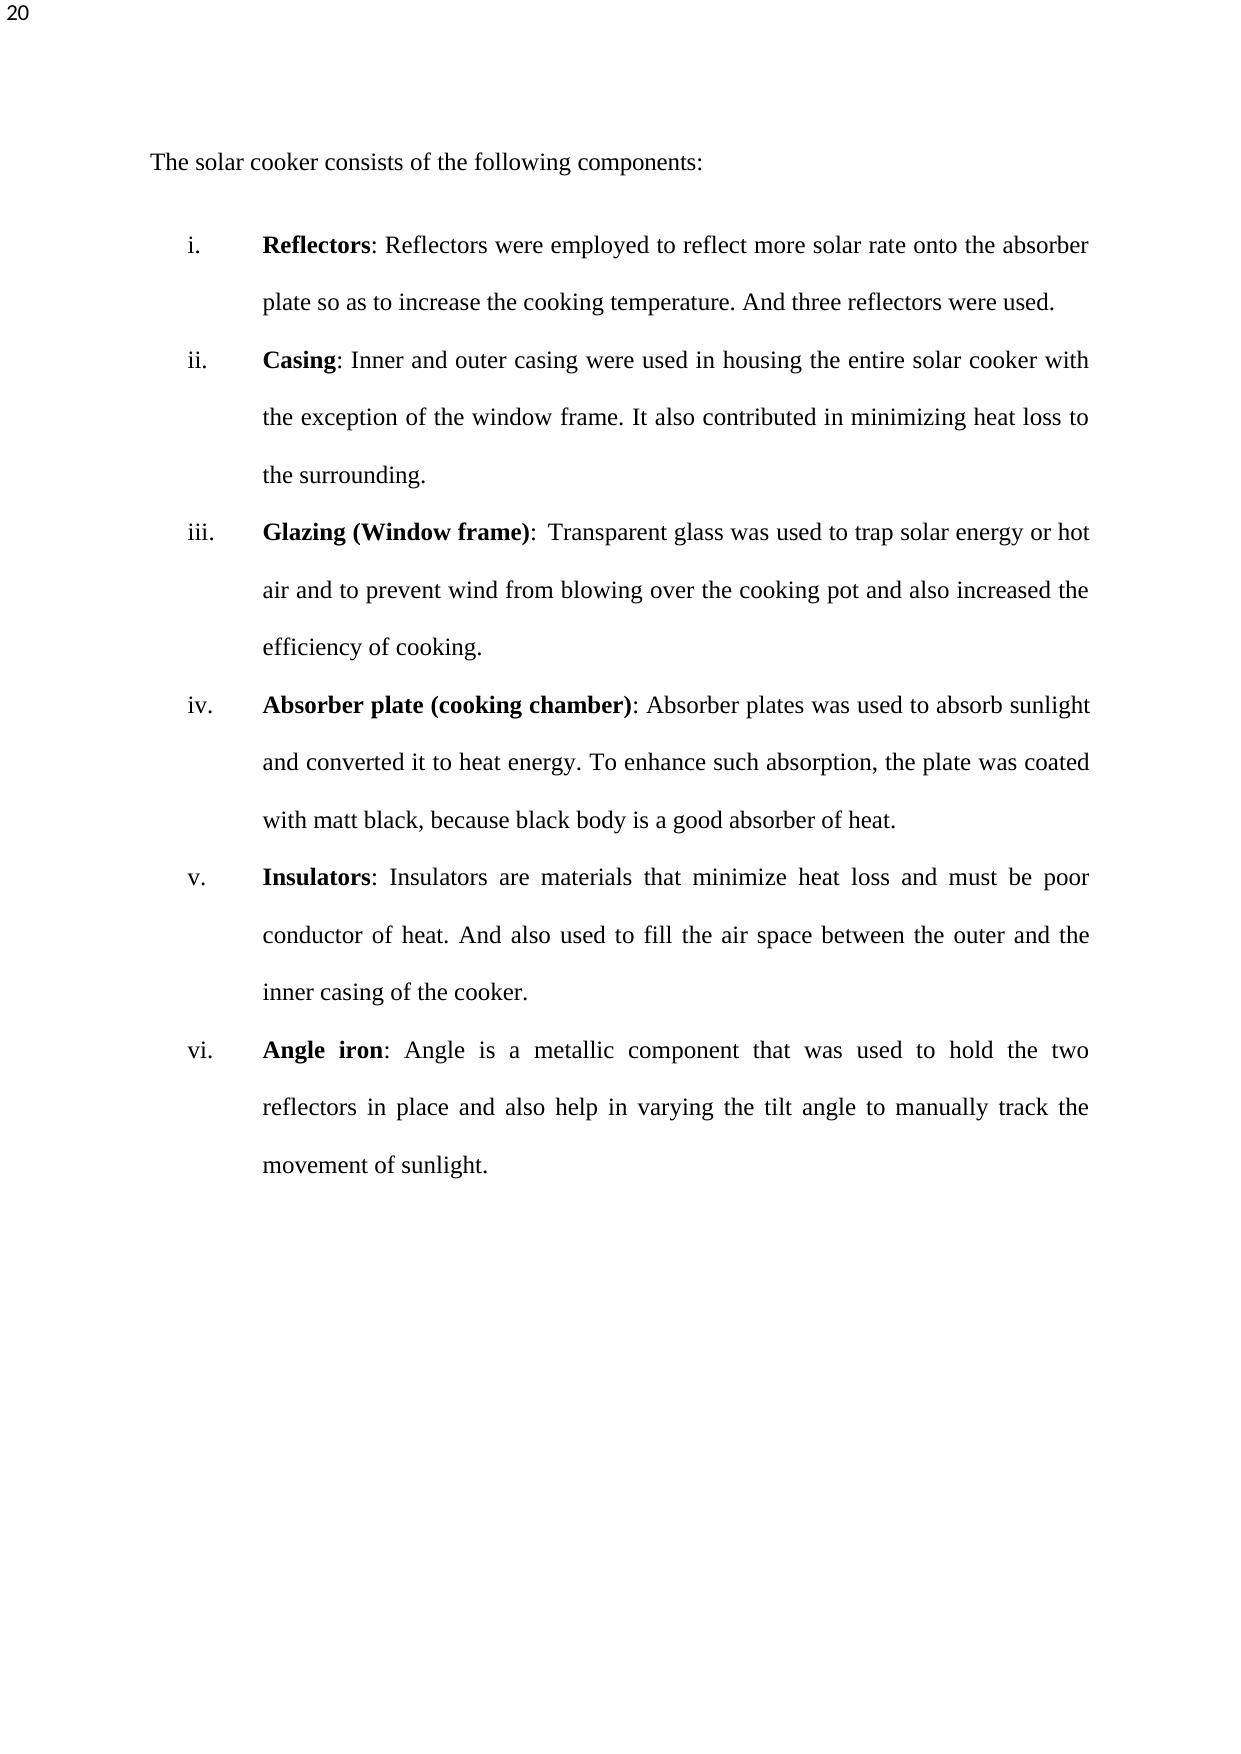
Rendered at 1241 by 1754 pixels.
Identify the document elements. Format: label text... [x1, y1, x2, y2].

list Glazing (Window frame): Transparent glass was used to trap solar energy or hot air and to prevent wind from blowing over the cooking pot and also increased the efficiency of cooking. [187, 517, 1090, 661]
list Insulators: Insulators are materials that minimize heat loss and must be poor conductor of heat. And also used to fill the air space between the outer and the inner casing of the cooker. [187, 862, 1091, 1006]
list Reflectors: Reflectors were employed to reflect more solar rate onto the absorber plate so as to increase the cooking temperature. And three reflectors were used. [187, 230, 1090, 316]
text The solar cooker consists of the following components: [150, 147, 1182, 176]
list Angle iron: Angle is a metallic component that was used to hold the two reflectors in place and also help in varying the tilt angle to manually track the movement of sunlight. [187, 1035, 1090, 1179]
list Casing: Inner and outer casing were used in housing the entire solar cooker with the exception of the window frame. It also contributed in minimizing heat loss to the surrounding. [187, 345, 1090, 488]
list Absorber plate (cooking chamber): Absorber plates was used to absorb sunlight and converted it to heat energy. To enhance such absorption, the plate was coated with matt black, because black body is a good absorber of heat. [187, 690, 1091, 834]
